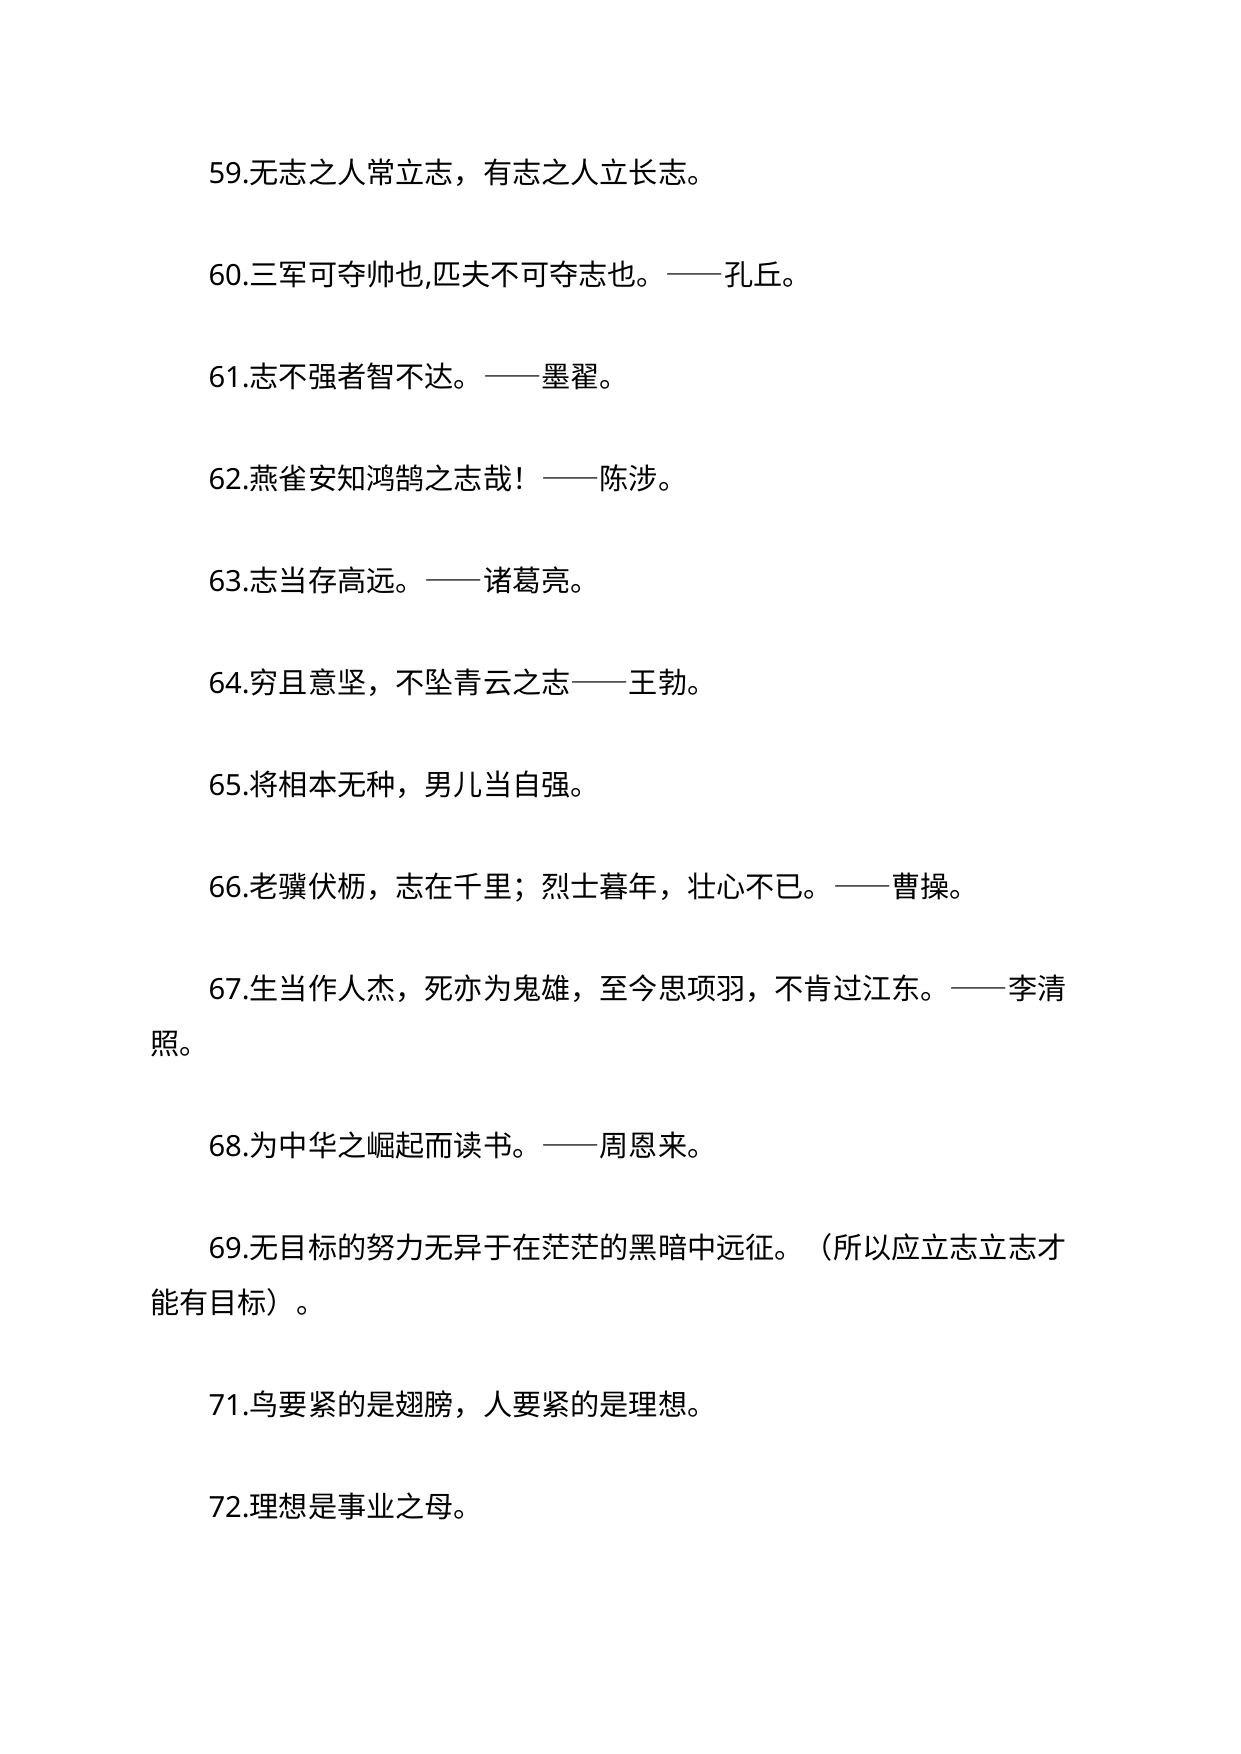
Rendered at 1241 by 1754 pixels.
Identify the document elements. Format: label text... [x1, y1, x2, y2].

text 65.将相本无种，男儿当自强。 [150, 762, 1090, 804]
text 69.无目标的努力无异于在茫茫的黑暗中远征。（所以应立志立志才能有目标）。 [150, 1224, 1090, 1322]
text 67.生当作人杰，死亦为鬼雄，至今思项羽，不肯过江东。——李清照。 [150, 966, 1090, 1063]
text 63.志当存高远。——诸葛亮。 [150, 558, 1090, 600]
text 62.燕雀安知鸿鹄之志哉！——陈涉。 [150, 456, 1090, 498]
text 72.理想是事业之母。 [150, 1483, 1090, 1526]
text 60.三军可夺帅也,匹夫不可夺志也。——孔丘。 [150, 252, 1090, 294]
text 61.志不强者智不达。——墨翟。 [150, 354, 1090, 396]
text 71.鸟要紧的是翅膀，人要紧的是理想。 [150, 1381, 1090, 1424]
text 64.穷且意坚，不坠青云之志——王勃。 [150, 660, 1090, 702]
text 59.无志之人常立志，有志之人立长志。 [150, 150, 1090, 192]
text 68.为中华之崛起而读书。——周恩来。 [150, 1123, 1090, 1165]
text 66.老骥伏枥，志在千里；烈士暮年，壮心不已。——曹操。 [150, 864, 1090, 906]
